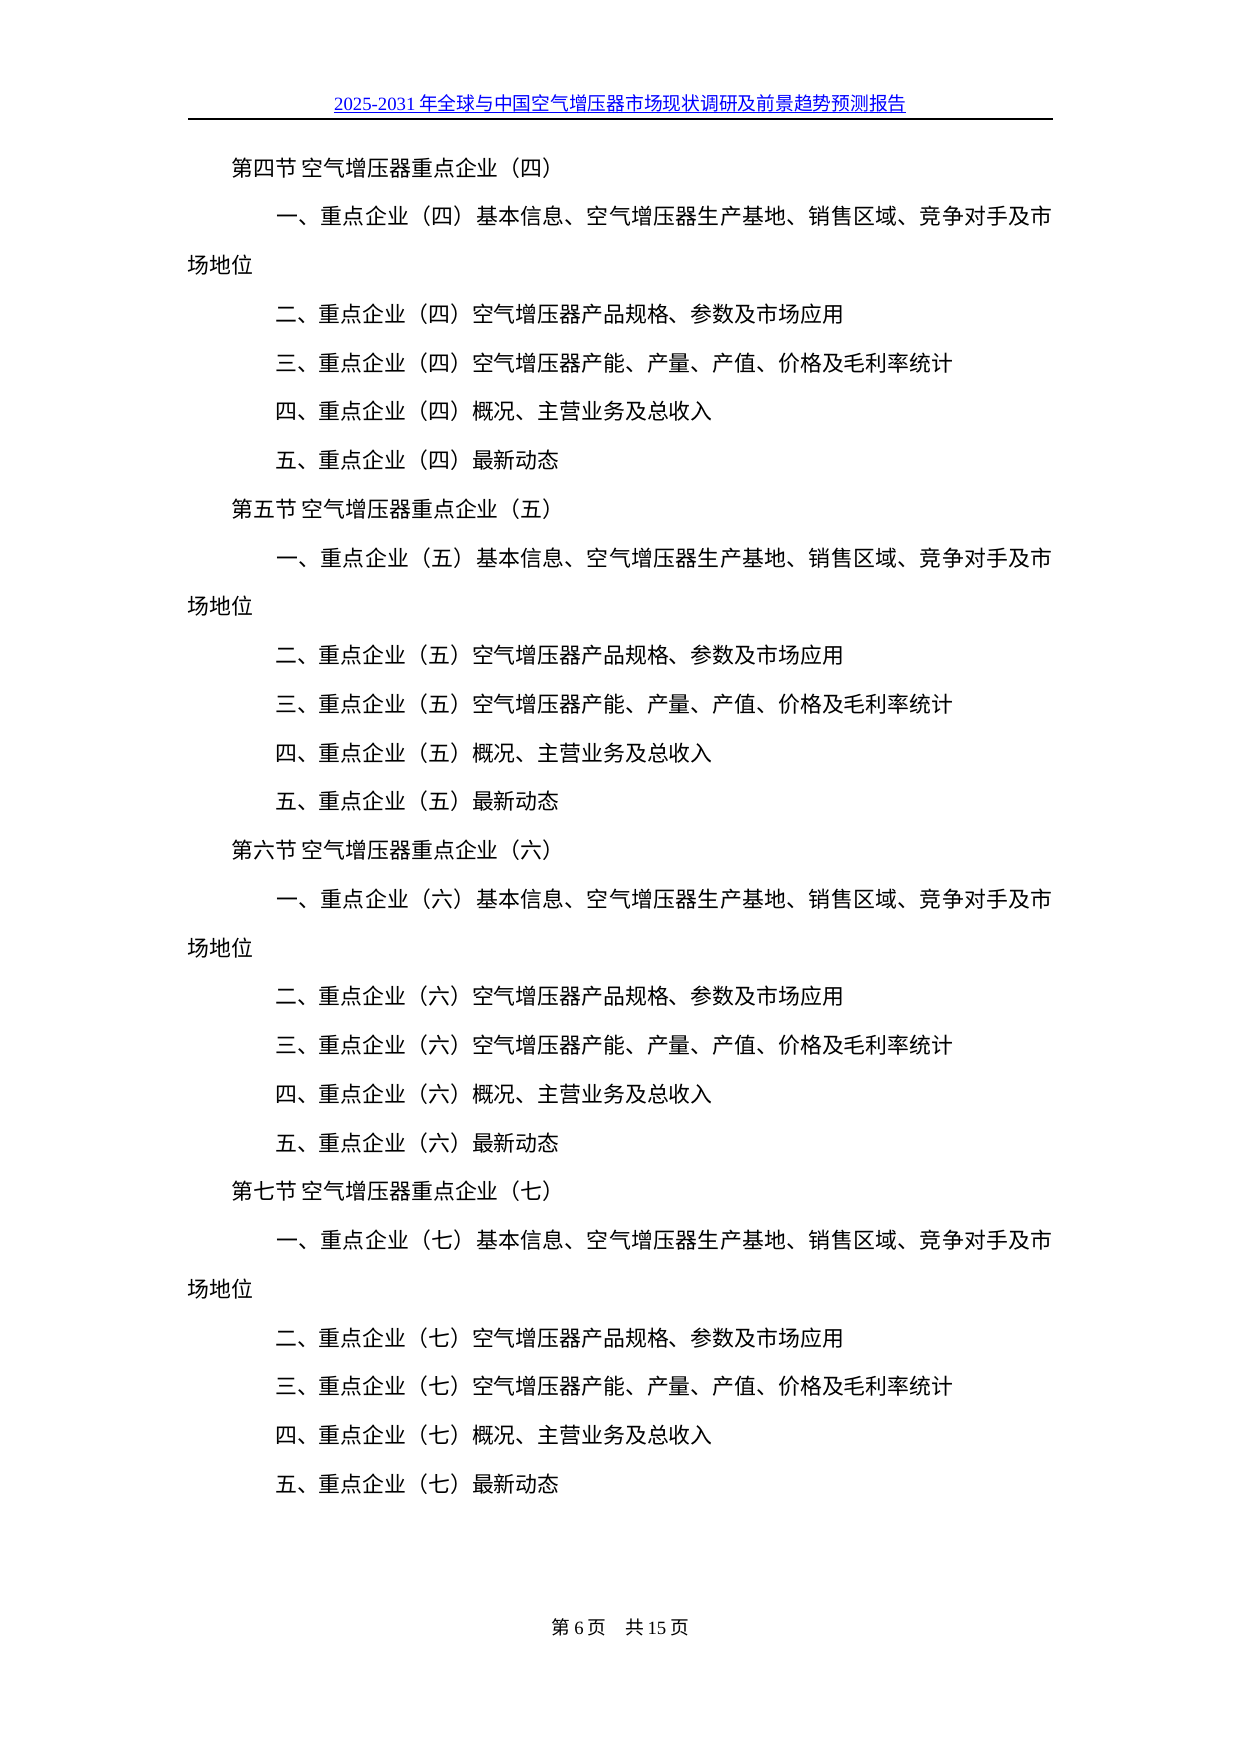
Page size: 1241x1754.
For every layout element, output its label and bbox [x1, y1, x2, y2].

text [187, 150, 1053, 1499]
